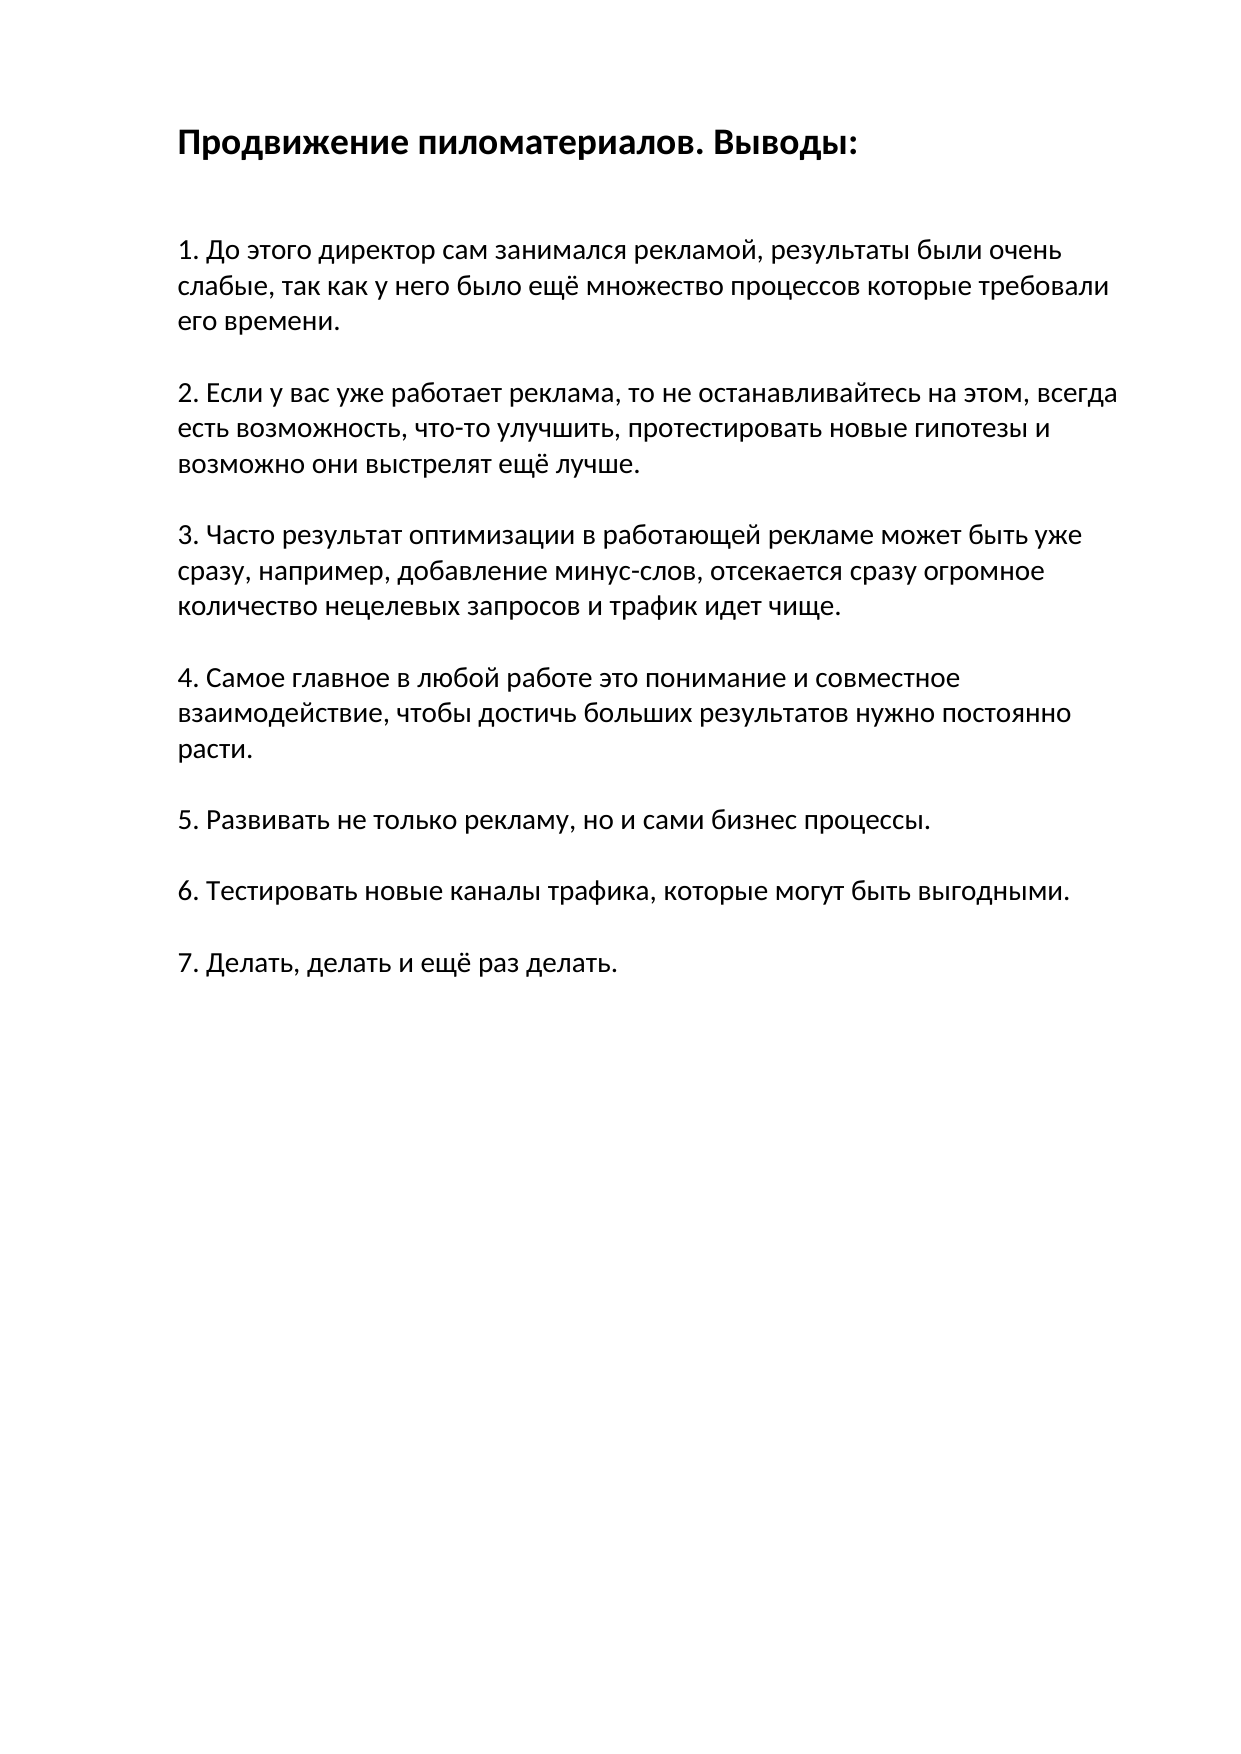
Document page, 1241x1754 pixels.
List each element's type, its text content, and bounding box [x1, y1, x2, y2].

text 2. Если у вас уже работает реклама, то не останавливайтесь на этом, всегда есть возможность, что-то улучшить, протестировать новые гипотезы и возможно они выстрелят ещё лучше. [177, 374, 1152, 481]
text 5. Развивать не только рекламу, но и сами бизнес процессы. [177, 801, 1152, 837]
text 1. До этого директор сам занимался рекламой, результаты были очень слабые, так как у него было ещё множество процессов которые требовали его времени. [177, 231, 1152, 338]
text 7. Делать, делать и ещё раз делать. [177, 944, 1152, 979]
text 3. Часто результат оптимизации в работающей рекламе может быть уже сразу, например, добавление минус-слов, отсекается сразу огромное количество нецелевых запросов и трафик идет чище. [177, 516, 1152, 623]
text 4. Самое главное в любой работе это понимание и совместное взаимодействие, чтобы достичь больших результатов нужно постоянно расти. [177, 659, 1152, 766]
subtitle Продвижение пиломатериалов. Выводы: [177, 118, 1152, 164]
text 6. Тестировать новые каналы трафика, которые могут быть выгодными. [177, 872, 1152, 908]
